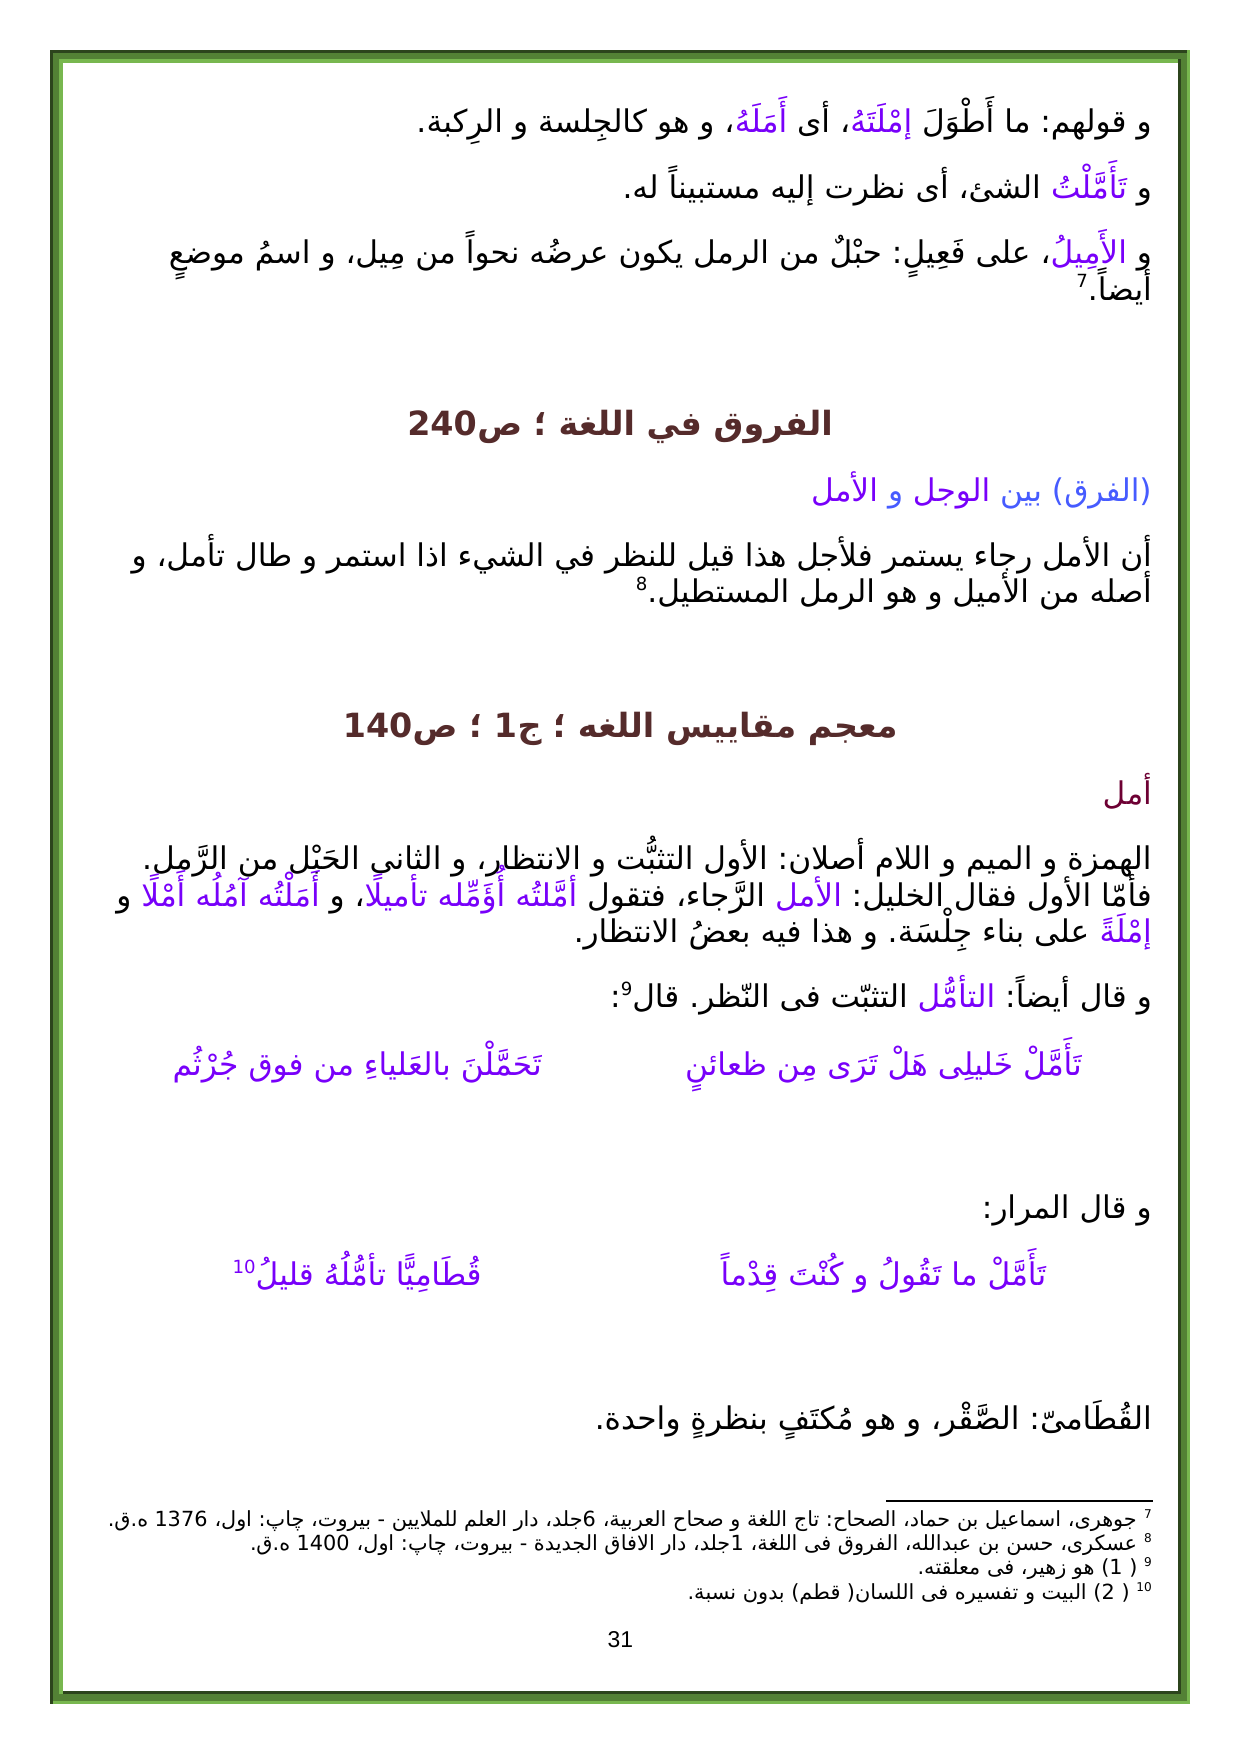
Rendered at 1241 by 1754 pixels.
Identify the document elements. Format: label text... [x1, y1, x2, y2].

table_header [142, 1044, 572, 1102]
text أمل‏ [89, 775, 1152, 811]
text أن الأمل رجاء يستمر فلأجل هذا قيل للنظر في الشي‏ء اذا استمر و طال تأمل، و أصله من الأميل و هو الرمل المستطيل. [89, 537, 1152, 610]
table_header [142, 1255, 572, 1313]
text معجم مقاييس اللغه ؛ ج‏1 ؛ ص140 [89, 707, 1152, 746]
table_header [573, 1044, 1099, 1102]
text و الأَمِيلُ‏، على فَعِيلٍ: حبْلٌ من الرمل يكون عرضُه نحواً من مِيل، و اسمُ موضعٍ أيضاً. [89, 234, 1152, 307]
text و قولهم: ما أَطْوَلَ‏ إمْلَتَهُ‏، أى‏ أَمَلَهُ‏، و هو كالجِلسة و الرِكبة. [89, 103, 1152, 140]
text الفروق في اللغة ؛ ص240 [89, 404, 1152, 443]
text (الفرق) بين‏ الوجل‏ و الأمل‏ [89, 472, 1152, 508]
text الهمزة و الميم و اللام أصلان: الأول التثبُّت و الانتظار، و الثانى الحَبْل من الرَّمل. فأمّا الأول فقال الخليل: الأمل‏ الرَّجاء، فتقول‏ أمَّلتُه‏ أُؤَمِّله‏ تأميلًا، و أَمَلْتُه‏ آمُلُه‏ أَمْلًا و إمْلَةً على بناء جِلْسَة. و هذا فيه بعضُ الانتظار. [89, 841, 1152, 949]
text و قال المرار: [89, 1189, 1152, 1226]
text القُطَامىّ: الصَّقْر، و هو مُكتَفٍ بنظرةٍ واحدة. [89, 1400, 1152, 1437]
text و قال أيضاً: التأمُّل‏ التثبّت فى النّظر. قال‏: [89, 979, 1152, 1015]
text و تَأَمَّلْتُ‏ الشئ، أى نظرت إليه مستبيناً له. [89, 169, 1152, 205]
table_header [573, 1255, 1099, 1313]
